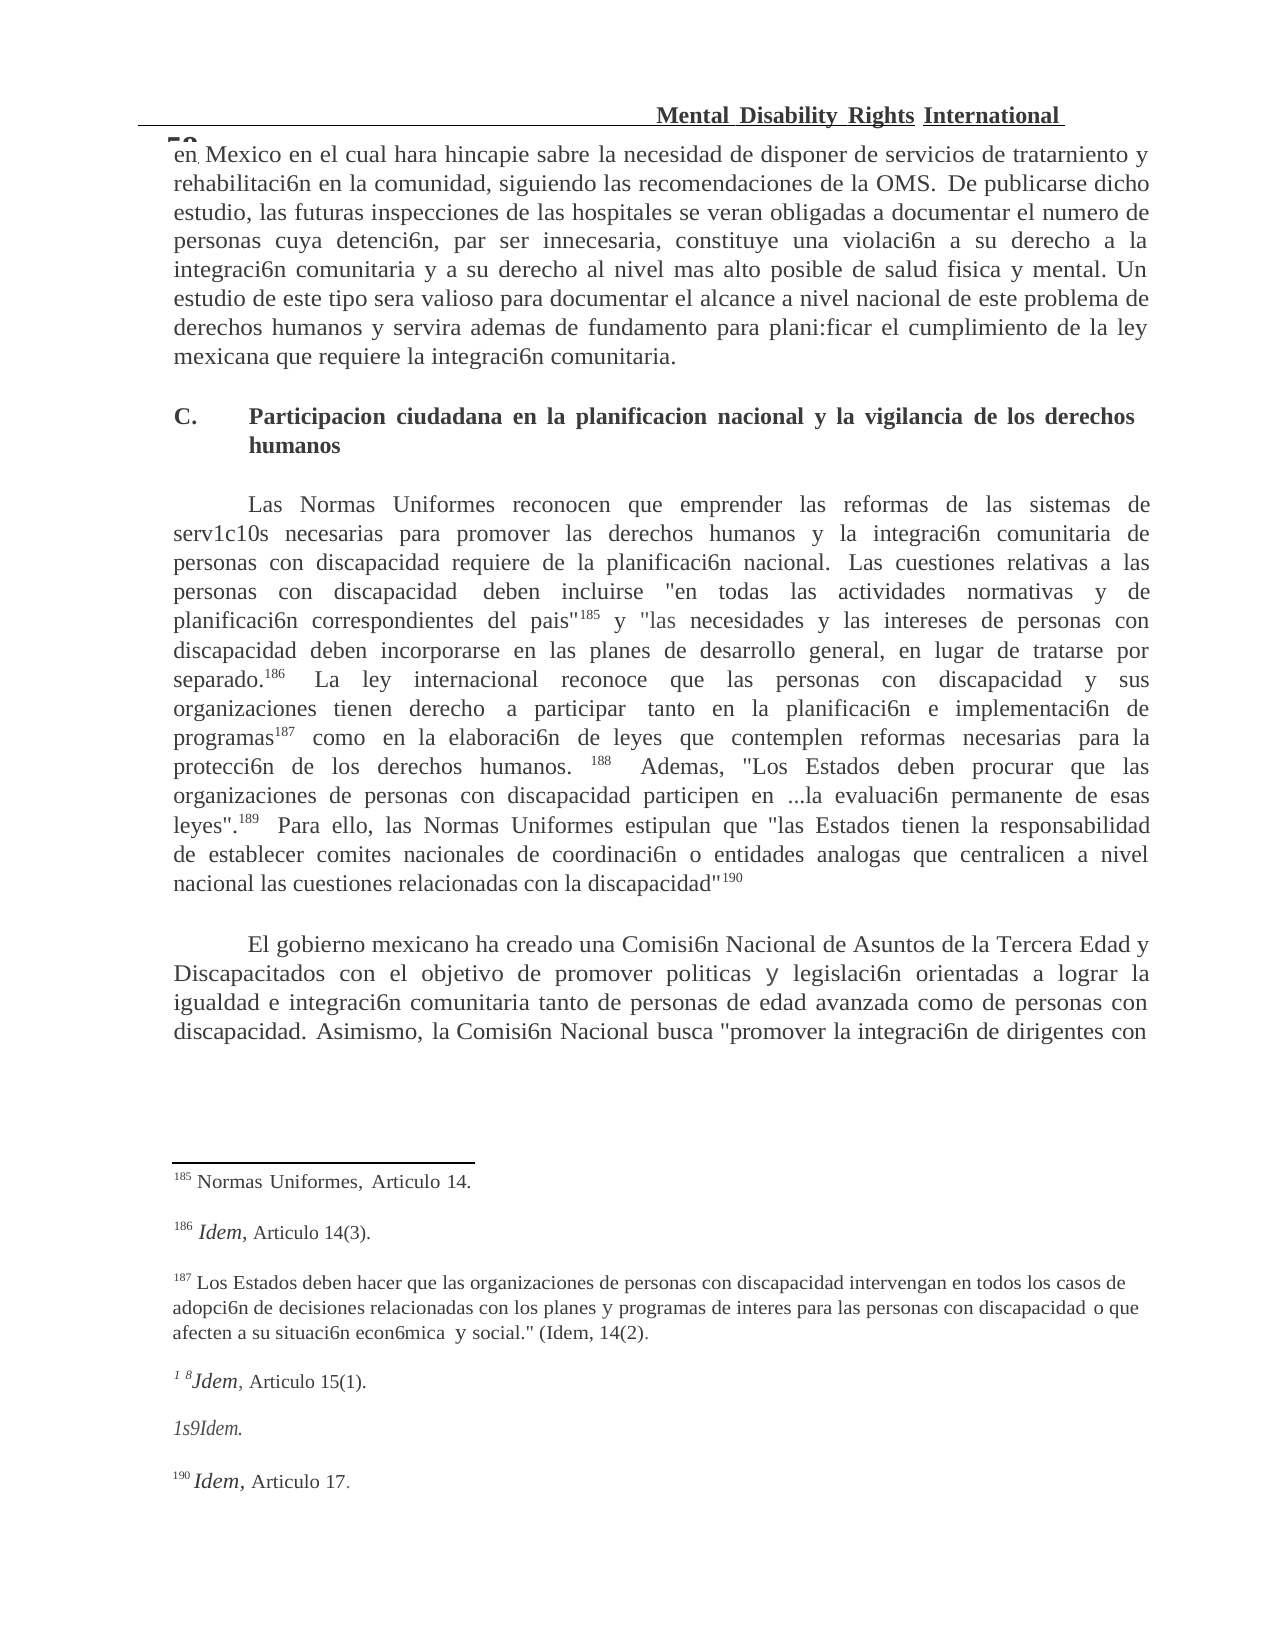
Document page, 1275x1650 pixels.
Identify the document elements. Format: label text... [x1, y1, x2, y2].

text 1s9Idem. [173, 1415, 1275, 1440]
text El gobierno mexicano ha creado una Comisi6n Nacional de Asuntos de la Tercera Edad y Discapacitados con el objetivo de promover politicas y legislaci6n orientadas a lograr la igualdad e integraci6n comunitaria tanto de personas de edad avanzada como de personas con discapacidad. Asimismo, la Comisi6n Nacional busca "promover la integraci6n de dirigentes con [173, 929, 1150, 1045]
text 1 8Jdem, Articulo 15(1). [173, 1368, 1275, 1393]
text en Mexico en el cual hara hincapie sabre la necesidad de disponer de servicios de tratarniento y rehabilitaci6n en la comunidad, siguiendo las recomendaciones de la OMS. De publicarse dicho estudio, las futuras inspecciones de las hospitales se veran obligadas a documentar el numero de personas cuya detenci6n, par ser innecesaria, constituye una violaci6n a su derecho a la integraci6n comunitaria y a su derecho al nivel mas alto posible de salud fisica y mental. Un estudio de este tipo sera valioso para documentar el alcance a nivel nacional de este problema de derechos humanos y servira ademas de fundamento para plani:ficar el cumplimiento de la ley mexicana que requiere la integraci6n comunitaria. [173, 140, 1150, 370]
text 186 Idem, Articulo 14(3). [174, 1219, 1275, 1244]
text 190 Idem, Articulo 17. [172, 1468, 1275, 1493]
subtitle Participacion ciudadana en la planificacion nacional y la vigilancia de los derechos humanos [174, 402, 1147, 459]
text Las Normas Uniformes reconocen que emprender las reformas de las sistemas de serv1c10s necesarias para promover las derechos humanos y la integraci6n comunitaria de personas con discapacidad requiere de la planificaci6n nacional. Las cuestiones relativas a las personas con discapacidad deben incluirse "en todas las actividades normativas y de planificaci6n correspondientes del pais"185 y "las necesidades y las intereses de personas con discapacidad deben incorporarse en las planes de desarrollo general, en lugar de tratarse por separado.186 La ley internacional reconoce que las personas con discapacidad y sus organizaciones tienen derecho a participar tanto en la planificaci6n e implementaci6n de programas187 como en la elaboraci6n de leyes que contemplen reformas necesarias para la protecci6n de los derechos humanos. 188 Ademas, "Los Estados deben procurar que las organizaciones de personas con discapacidad participen en ...la evaluaci6n permanente de esas leyes".189 Para ello, las Normas Uniformes estipulan que "las Estados tienen la responsabilidad de establecer comites nacionales de coordinaci6n o entidades analogas que centralicen a nivel nacional las cuestiones relacionadas con la discapacidad"190 [173, 490, 1150, 897]
text 187 Los Estados deben hacer que las organizaciones de personas con discapacidad intervengan en todos los casos de adopci6n de decisiones relacionadas con los planes y programas de interes para las personas con discapacidad o que afecten a su situaci6n econ6mica y social." (Idem, 14(2). [172, 1271, 1148, 1344]
text 185 Normas Uniformes, Articulo 14. [173, 1170, 1275, 1193]
